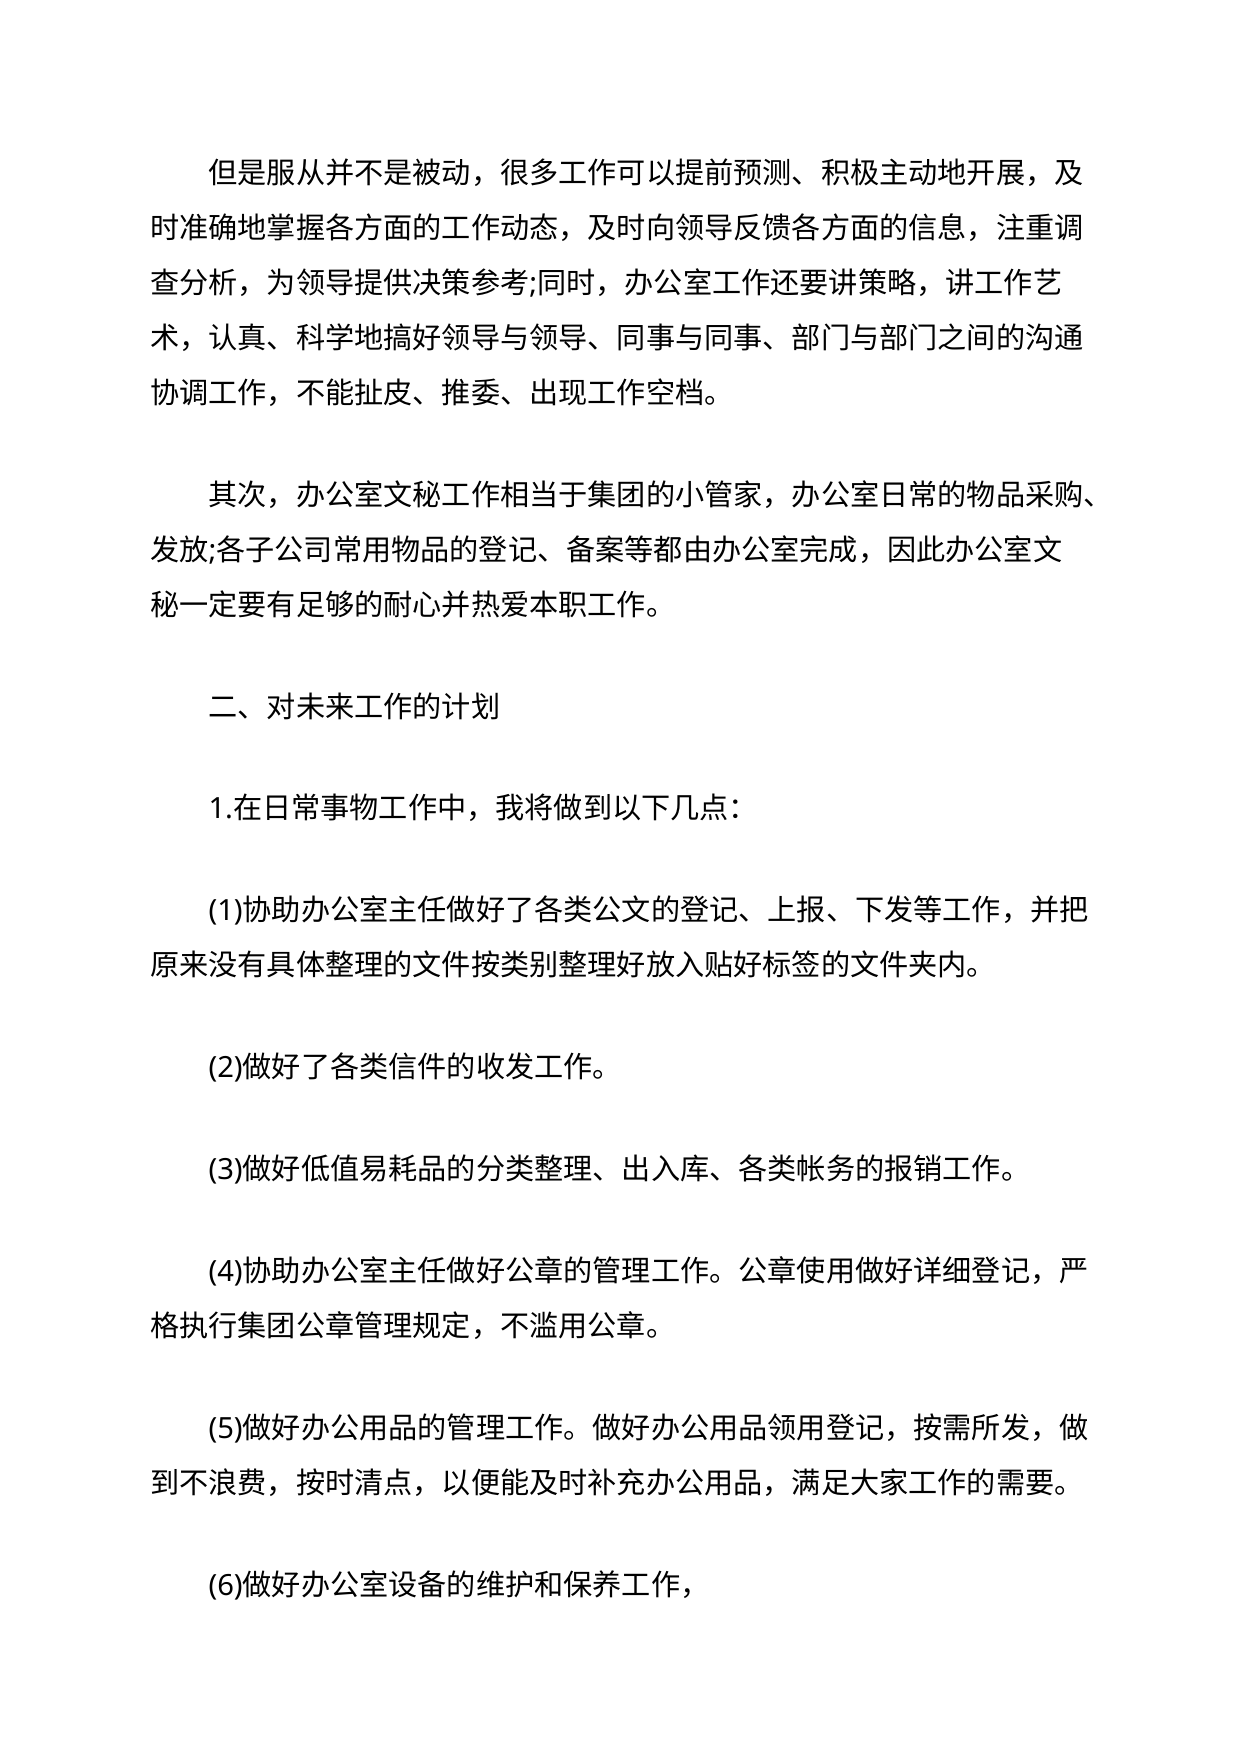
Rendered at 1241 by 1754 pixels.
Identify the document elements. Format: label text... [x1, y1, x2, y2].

text (3)做好低值易耗品的分类整理、出入库、各类帐务的报销工作。 [150, 1146, 1090, 1188]
text 其次，办公室文秘工作相当于集团的小管家，办公室日常的物品采购、发放;各子公司常用物品的登记、备案等都由办公室完成，因此办公室文秘一定要有足够的耐心并热爱本职工作。 [150, 471, 1090, 624]
text (4)协助办公室主任做好公章的管理工作。公章使用做好详细登记，严格执行集团公章管理规定，不滥用公章。 [150, 1248, 1090, 1345]
text (2)做好了各类信件的收发工作。 [150, 1044, 1090, 1086]
text (1)协助办公室主任做好了各类公文的登记、上报、下发等工作，并把原来没有具体整理的文件按类别整理好放入贴好标签的文件夹内。 [150, 887, 1090, 984]
text (5)做好办公用品的管理工作。做好办公用品领用登记，按需所发，做到不浪费，按时清点，以便能及时补充办公用品，满足大家工作的需要。 [150, 1404, 1090, 1502]
text 但是服从并不是被动，很多工作可以提前预测、积极主动地开展，及时准确地掌握各方面的工作动态，及时向领导反馈各方面的信息，注重调查分析，为领导提供决策参考;同时，办公室工作还要讲策略，讲工作艺术，认真、科学地搞好领导与领导、同事与同事、部门与部门之间的沟通协调工作，不能扯皮、推委、出现工作空档。 [150, 150, 1090, 412]
text (6)做好办公室设备的维护和保养工作， [150, 1561, 1090, 1603]
text 二、对未来工作的计划 [150, 683, 1090, 725]
text 1.在日常事物工作中，我将做到以下几点： [150, 785, 1090, 827]
